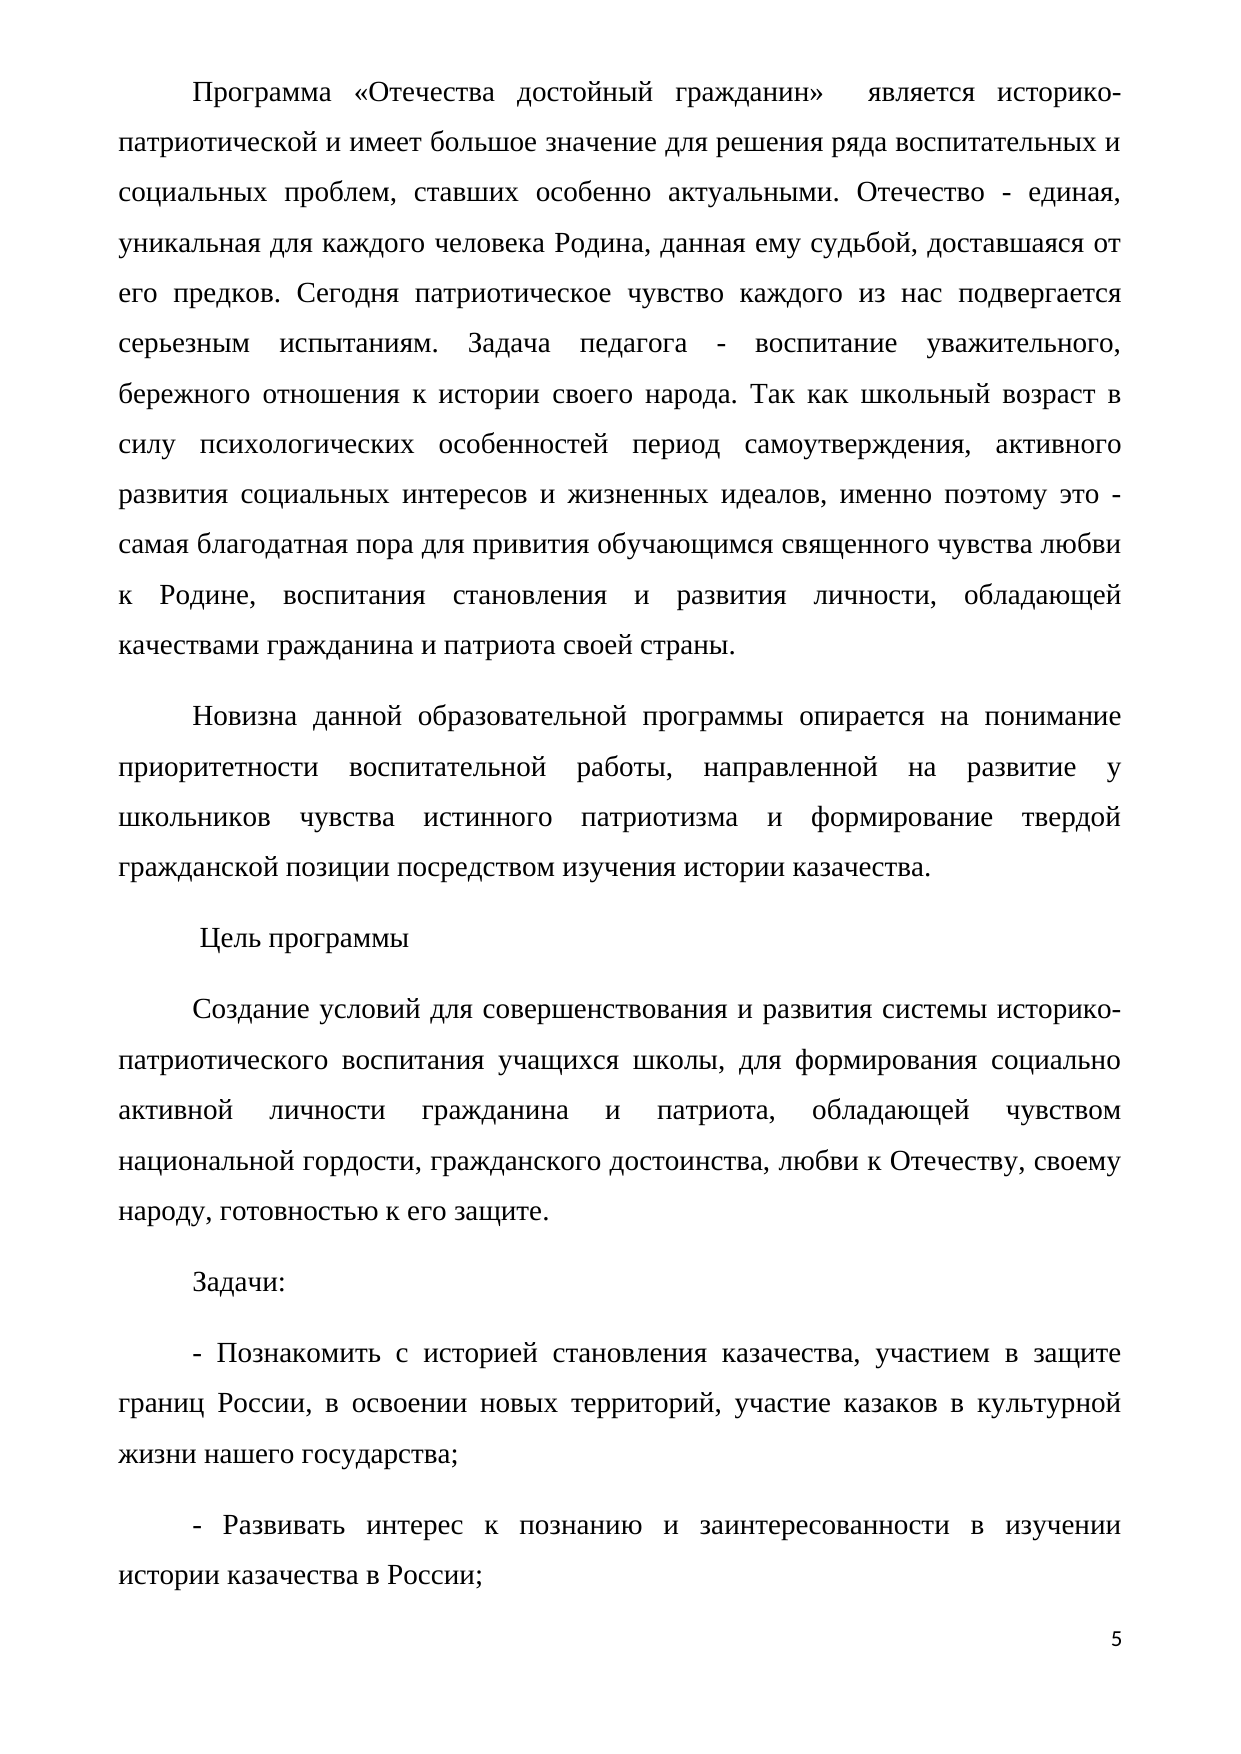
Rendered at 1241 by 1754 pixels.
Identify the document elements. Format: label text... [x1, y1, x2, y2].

text Цель программы [118, 921, 1122, 954]
text Создание условий для совершенствования и развития системы историко-патриотического воспитания учащихся школы, для формирования социально активной личности гражданина и патриота, обладающей чувством национальной гордости, гражданского достоинства, любви к Отечеству, своему народу, готовностью к его защите. [118, 992, 1122, 1226]
text Программа «Отечества достойный гражданин» является историко-патриотической и имеет большое значение для решения ряда воспитательных и социальных проблем, ставших особенно актуальными. Отечество - единая, уникальная для каждого человека Родина, данная ему судьбой, доставшаяся от его предков. Сегодня патриотическое чувство каждого из нас подвергается серьезным испытаниям. Задача педагога - воспитание уважительного, бережного отношения к истории своего народа. Так как школьный возраст в силу психологических особенностей период самоутверждения, активного развития социальных интересов и жизненных идеалов, именно поэтому это - самая благодатная пора для привития обучающимся священного чувства любви к Родине, воспитания становления и развития личности, обладающей качествами гражданина и патриота своей страны. [118, 74, 1122, 661]
text Новизна данной образовательной программы опирается на понимание приоритетности воспитательной работы, направленной на развитие у школьников чувства истинного патриотизма и формирование твердой гражданской позиции посредством изучения истории казачества. [118, 698, 1122, 883]
text Задачи: [118, 1264, 1122, 1298]
text - Развивать интерес к познанию и заинтересованности в изучении истории казачества в России; [118, 1507, 1122, 1591]
text - Познакомить с историей становления казачества, участием в защите границ России, в освоении новых территорий, участие казаков в культурной жизни нашего государства; [118, 1335, 1122, 1469]
